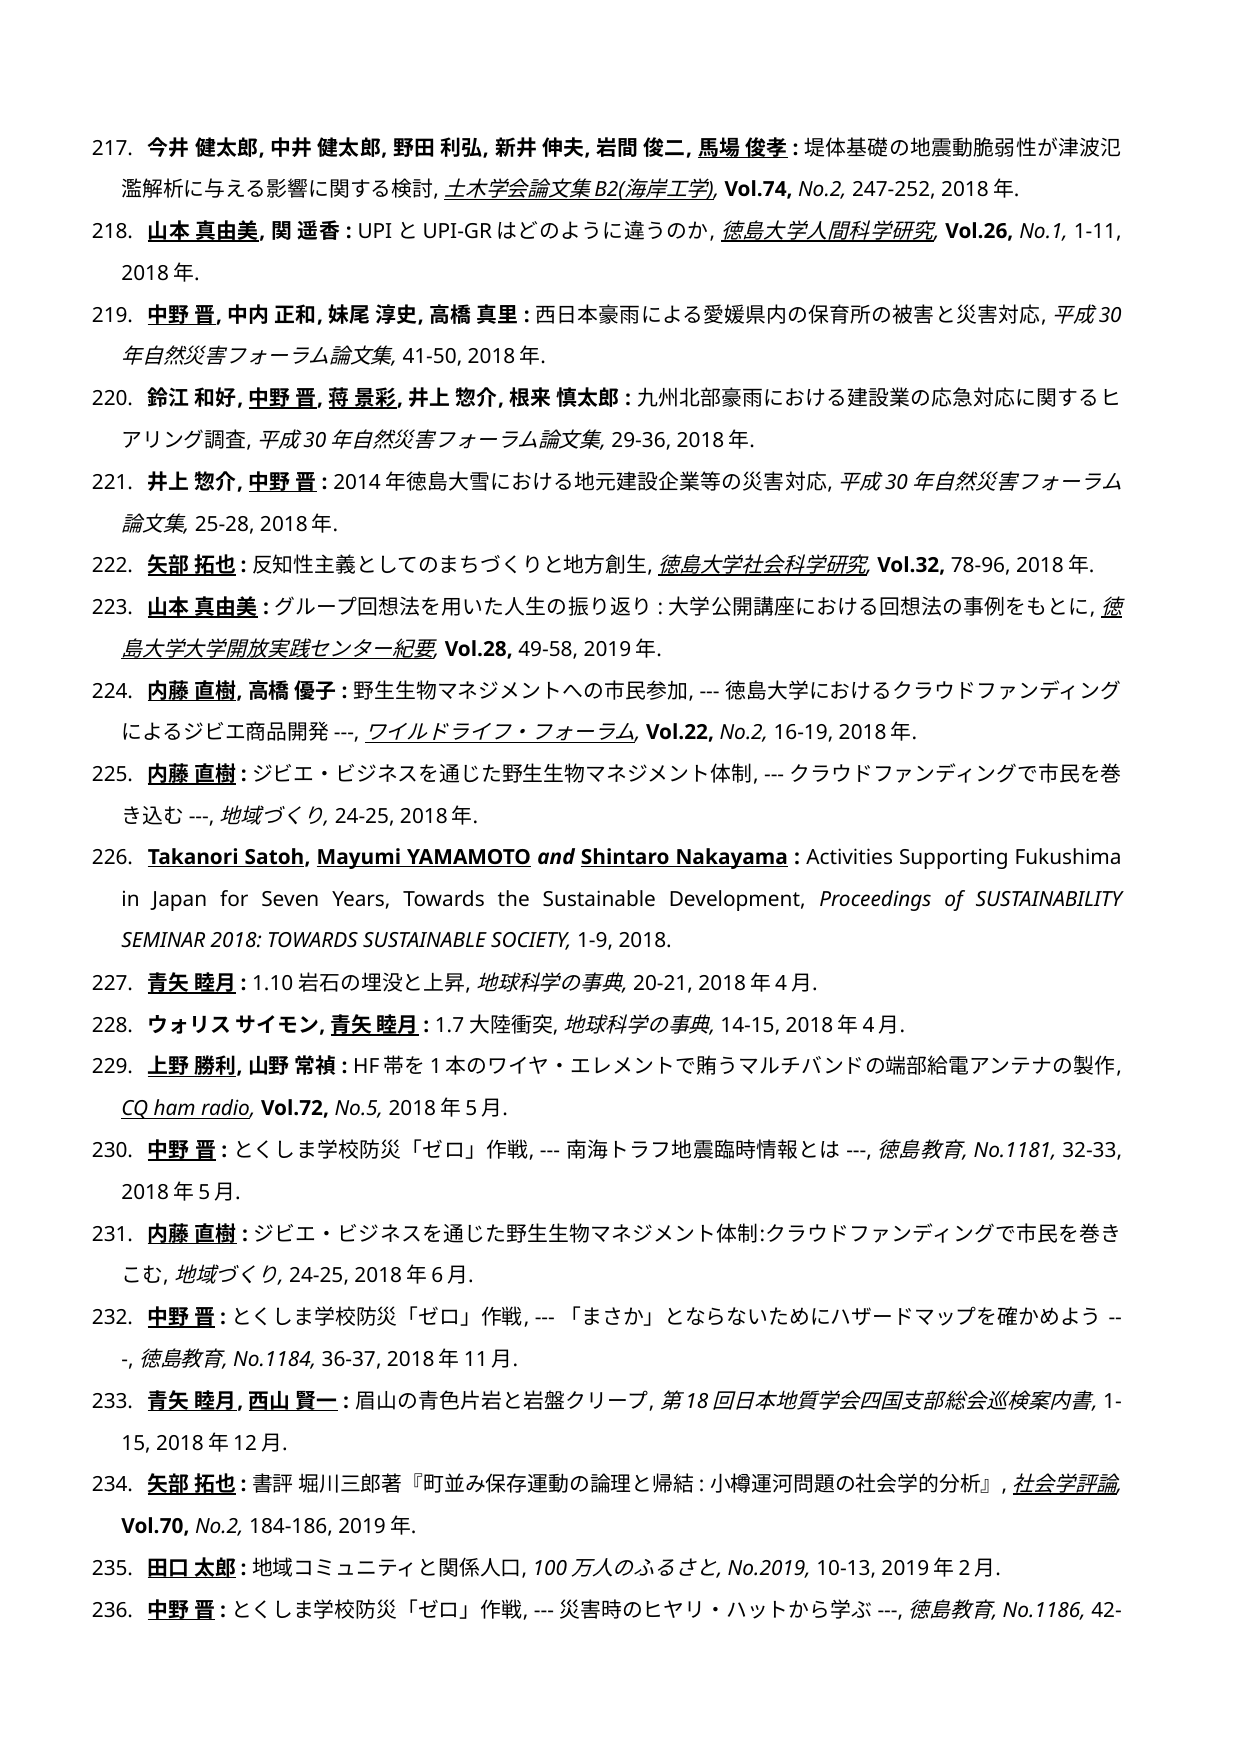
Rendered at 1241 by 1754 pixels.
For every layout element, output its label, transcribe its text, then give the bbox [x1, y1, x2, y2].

list 鈴江 和好, 中野 晋, 蒋 景彩, 井上 惣介, 根来 慎太郎 : 九州北部豪雨における建設業の応急対応に関するヒアリング調査, 平成30年自然災害フォーラム論文集, 29-36, 2018年. [92, 376, 1122, 459]
list 山本 真由美, 関 遥香 : UPIとUPI-GRはどのように違うのか, 徳島大学人間科学研究, Vol.26, No.1, 1-11, 2018年. [92, 209, 1122, 292]
list 内藤 直樹 : ジビエ・ビジネスを通じた野生生物マネジメント体制:クラウドファンディングで市民を巻きこむ, 地域づくり, 24-25, 2018年6月. [92, 1211, 1122, 1295]
list 井上 惣介, 中野 晋 : 2014年徳島大雪における地元建設企業等の災害対応, 平成30年自然災害フォーラム論文集, 25-28, 2018年. [92, 459, 1122, 543]
list 矢部 拓也 : 反知性主義としてのまちづくりと地方創生, 徳島大学社会科学研究, Vol.32, 78-96, 2018年. [92, 543, 1122, 584]
list 中野 晋 : とくしま学校防災「ゼロ」作戦, --- 「まさか」とならないためにハザードマップを確かめよう ---, 徳島教育, No.1184, 36-37, 2018年11月. [92, 1295, 1122, 1378]
list 中野 晋, 中内 正和, 妹尾 淳史, 高橋 真里 : 西日本豪雨による愛媛県内の保育所の被害と災害対応, 平成30年自然災害フォーラム論文集, 41-50, 2018年. [92, 292, 1122, 376]
list Takanori Satoh, Mayumi YAMAMOTO and Shintaro Nakayama : Activities Supporting Fukushima in Japan for Seven Years, Towards the Sustainable Development, Proceedings of SUSTAINABILITY SEMINAR 2018: TOWARDS SUSTAINABLE SOCIETY, 1-9, 2018. [92, 835, 1122, 961]
list 青矢 睦月 : 1.10 岩石の埋没と上昇, 地球科学の事典, 20-21, 2018年4月. [92, 961, 1122, 1002]
list 内藤 直樹, 高橋 優子 : 野生生物マネジメントへの市民参加, --- 徳島大学におけるクラウドファンディングによるジビエ商品開発 ---, ワイルドライフ・フォーラム, Vol.22, No.2, 16-19, 2018年. [92, 668, 1122, 752]
list 上野 勝利, 山野 常禎 : HF帯を1本のワイヤ・エレメントで賄うマルチバンドの端部給電アンテナの製作, CQ ham radio, Vol.72, No.5, 2018年5月. [92, 1044, 1122, 1128]
list 山本 真由美 : グループ回想法を用いた人生の振り返り : 大学公開講座における回想法の事例をもとに, 徳島大学大学開放実践センター紀要, Vol.28, 49-58, 2019年. [92, 584, 1122, 668]
list 中野 晋 : とくしま学校防災「ゼロ」作戦, --- 南海トラフ地震臨時情報とは ---, 徳島教育, No.1181, 32-33, 2018年5月. [92, 1128, 1122, 1211]
list 青矢 睦月, 西山 賢一 : 眉山の青色片岩と岩盤クリープ, 第18回日本地質学会四国支部総会巡検案内書, 1-15, 2018年12月. [92, 1378, 1122, 1462]
list ウォリス サイモン, 青矢 睦月 : 1.7 大陸衝突, 地球科学の事典, 14-15, 2018年4月. [92, 1002, 1122, 1044]
list 今井 健太郎, 中井 健太郎, 野田 利弘, 新井 伸夫, 岩間 俊二, 馬場 俊孝 : 堤体基礎の地震動脆弱性が津波氾濫解析に与える影響に関する検討, 土木学会論文集B2(海岸工学), Vol.74, No.2, 247-252, 2018年. [92, 125, 1122, 209]
list 田口 太郎 : 地域コミュニティと関係人口, 100万人のふるさと, No.2019, 10-13, 2019年2月. [92, 1545, 1122, 1587]
list 内藤 直樹 : ジビエ・ビジネスを通じた野生生物マネジメント体制, --- クラウドファンディングで市民を巻き込む ---, 地域づくり, 24-25, 2018年. [92, 752, 1122, 835]
list 矢部 拓也 : 書評 堀川三郎著『町並み保存運動の論理と帰結 : 小樽運河問題の社会学的分析』, 社会学評論, Vol.70, No.2, 184-186, 2019年. [92, 1462, 1122, 1545]
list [92, 1587, 1122, 1629]
